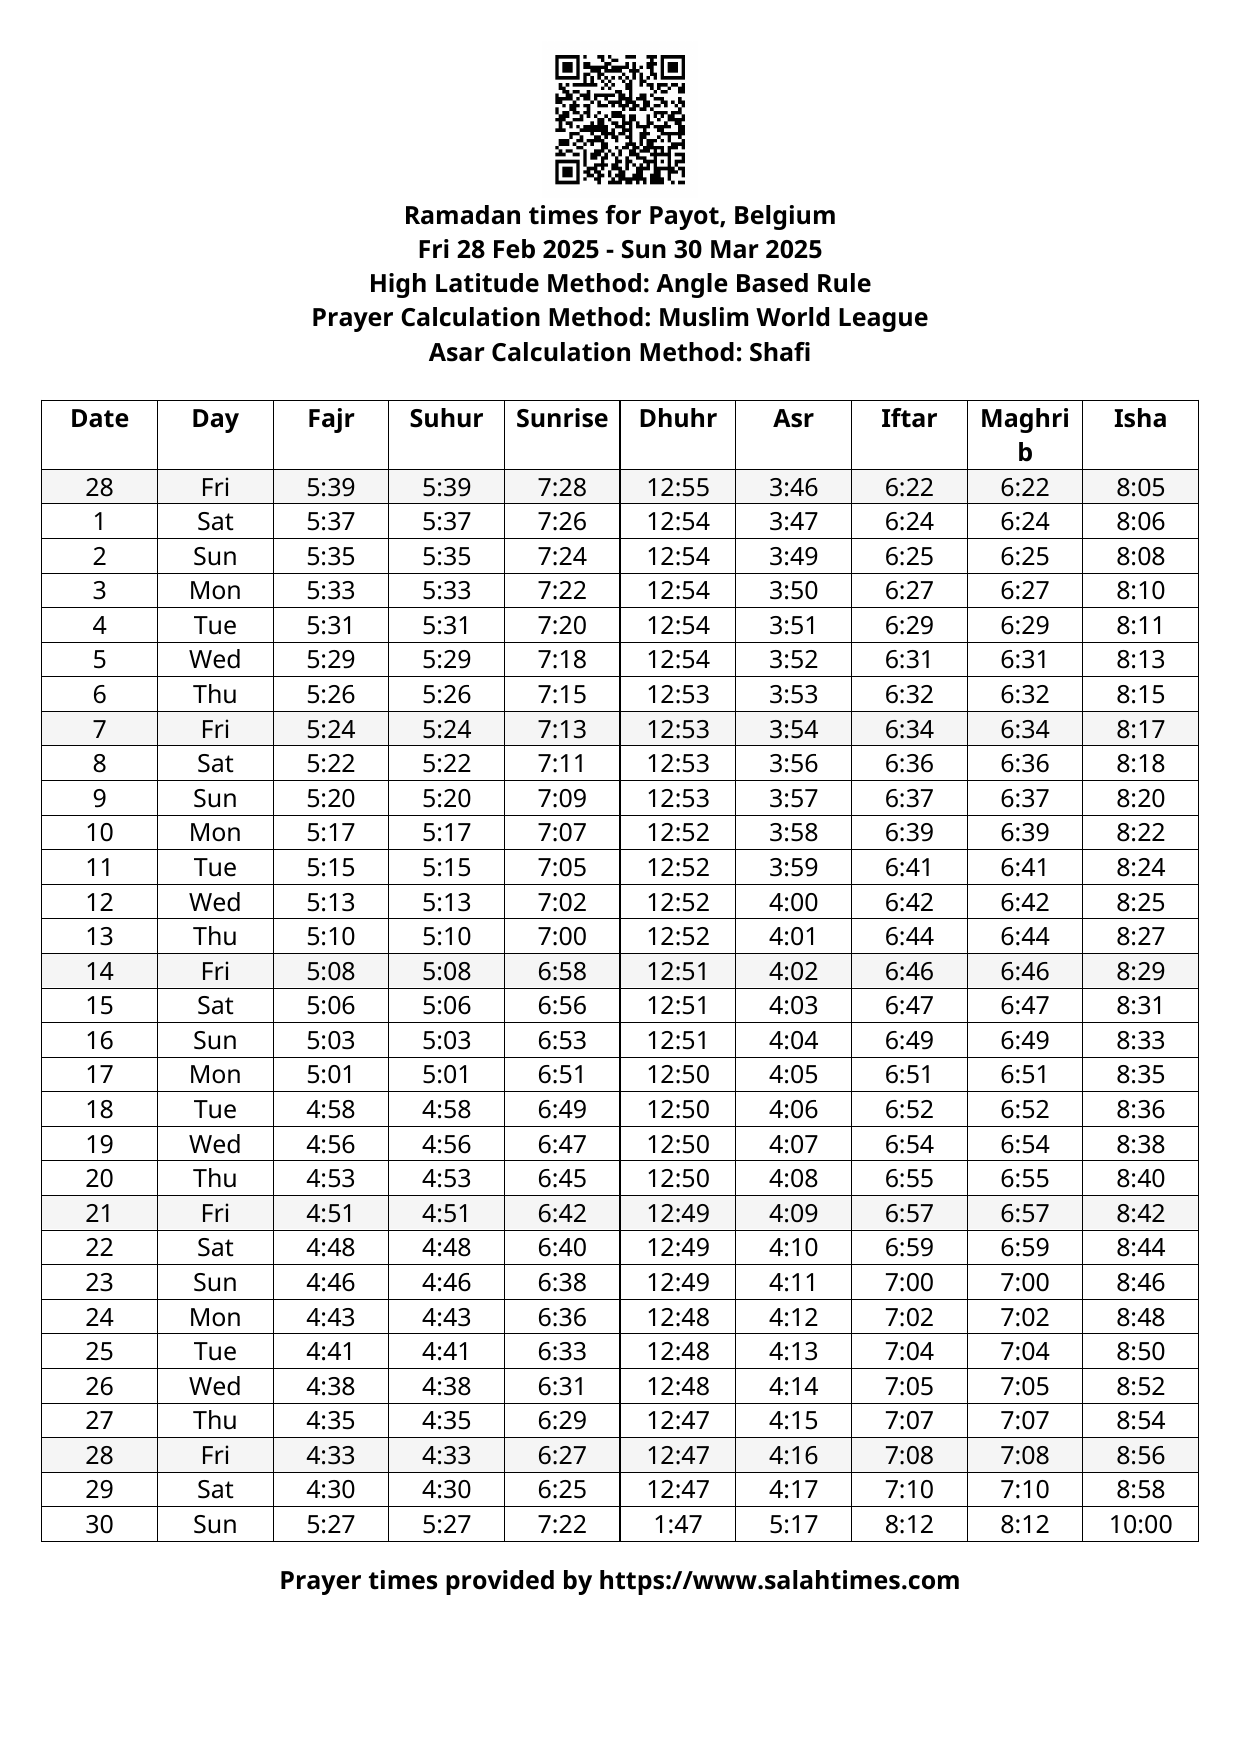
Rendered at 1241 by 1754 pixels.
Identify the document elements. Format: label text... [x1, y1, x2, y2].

table_cell 5:01 [389, 1058, 504, 1091]
table_cell 12:50 [621, 1092, 735, 1126]
table_cell 6:41 [968, 850, 1082, 884]
table_cell 6:55 [968, 1161, 1082, 1195]
table_cell 5:39 [389, 470, 504, 503]
table_cell 5:15 [389, 850, 504, 884]
table_cell 7:02 [968, 1300, 1082, 1333]
table_cell 8:25 [1083, 885, 1198, 918]
table_header Isha [1083, 401, 1198, 469]
table_cell 12:50 [621, 1127, 735, 1160]
table_cell 6:29 [852, 608, 967, 642]
table_cell 26 [42, 1369, 157, 1402]
text Ramadan times for Payot, Belgium [42, 198, 1198, 232]
table_cell 12:52 [621, 850, 735, 884]
table_cell 5:17 [389, 816, 504, 849]
table_cell 6:56 [505, 989, 619, 1022]
table_cell 7:24 [505, 539, 619, 572]
table_cell 8:36 [1083, 1092, 1198, 1126]
table_cell 14 [42, 954, 157, 987]
table_cell 12:54 [621, 504, 735, 538]
text Fri 28 Feb 2025 - Sun 30 Mar 2025 [42, 232, 1198, 266]
table_cell Sat [158, 504, 273, 538]
table_cell 5:29 [389, 643, 504, 676]
table_cell 3:47 [736, 504, 851, 538]
table_cell 12:48 [621, 1369, 735, 1402]
table_cell Fri [158, 470, 273, 503]
table_cell 6:27 [505, 1438, 619, 1472]
table_cell 7:09 [505, 781, 619, 814]
table_cell 3:52 [736, 643, 851, 676]
table_cell 1 [42, 504, 157, 538]
table_cell 8:05 [1083, 470, 1198, 503]
table_cell 6:31 [852, 643, 967, 676]
table_cell 4:53 [389, 1161, 504, 1195]
text Asar Calculation Method: Shafi [42, 334, 1198, 368]
table_cell Mon [158, 574, 273, 607]
table_cell 8:52 [1083, 1369, 1198, 1402]
text Prayer times provided by https://www.salahtimes.com [42, 1563, 1198, 1597]
table_cell 4 [42, 608, 157, 642]
table_cell Fri [158, 712, 273, 745]
table_cell Sun [158, 781, 273, 814]
table_cell 5:06 [389, 989, 504, 1022]
table_header Dhuhr [621, 401, 735, 469]
table_cell Thu [158, 919, 273, 953]
table_cell 8:46 [1083, 1265, 1198, 1299]
table_cell 4:03 [736, 989, 851, 1022]
table_cell 4:58 [274, 1092, 388, 1126]
table_cell 5:31 [274, 608, 388, 642]
table_cell 5:37 [274, 504, 388, 538]
table_cell Mon [158, 816, 273, 849]
text High Latitude Method: Angle Based Rule [42, 266, 1198, 300]
table_cell 12:51 [621, 954, 735, 987]
table_cell 4:16 [736, 1438, 851, 1472]
table_cell 3:59 [736, 850, 851, 884]
table_cell 12:49 [621, 1231, 735, 1264]
table_header Day [158, 401, 273, 469]
table_cell 7:02 [505, 885, 619, 918]
table_cell 4:30 [274, 1473, 388, 1506]
table_cell 6:42 [968, 885, 1082, 918]
table_cell 4:09 [736, 1196, 851, 1229]
table_cell Fri [158, 954, 273, 987]
table_cell Mon [158, 1058, 273, 1091]
table_cell 9 [42, 781, 157, 814]
table_cell 6 [42, 677, 157, 711]
table_cell 5:08 [389, 954, 504, 987]
table_cell 5:20 [274, 781, 388, 814]
table_cell 5:35 [389, 539, 504, 572]
table_cell 12:52 [621, 919, 735, 953]
table_cell 7:05 [968, 1369, 1082, 1402]
table_cell 5:26 [389, 677, 504, 711]
table_cell 3:56 [736, 746, 851, 780]
table_cell 7:26 [505, 504, 619, 538]
table_cell Tue [158, 1334, 273, 1368]
table_cell 6:47 [852, 989, 967, 1022]
table_cell 5:26 [274, 677, 388, 711]
table_cell 7:05 [852, 1369, 967, 1402]
table_cell 8:27 [1083, 919, 1198, 953]
table_cell 12:49 [621, 1196, 735, 1229]
table_cell 7:18 [505, 643, 619, 676]
table_cell 5:03 [274, 1023, 388, 1057]
table_cell 4:43 [389, 1300, 504, 1333]
table_cell 4:43 [274, 1300, 388, 1333]
table_cell 4:14 [736, 1369, 851, 1402]
table_cell 4:10 [736, 1231, 851, 1264]
table_cell 6:40 [505, 1231, 619, 1264]
table_cell 6:53 [505, 1023, 619, 1057]
table_cell 12:55 [621, 470, 735, 503]
table_cell 6:47 [968, 989, 1082, 1022]
table_cell 7:10 [968, 1473, 1082, 1506]
table_cell 12:54 [621, 574, 735, 607]
table_cell 1:47 [621, 1507, 735, 1541]
table_cell 6:36 [505, 1300, 619, 1333]
table_cell 12:50 [621, 1058, 735, 1091]
table_cell 4:13 [736, 1334, 851, 1368]
table_cell 4:17 [736, 1473, 851, 1506]
table_cell 6:34 [852, 712, 967, 745]
table_cell 4:11 [736, 1265, 851, 1299]
table_cell 3:53 [736, 677, 851, 711]
table_cell 4:33 [274, 1438, 388, 1472]
table_cell 6:44 [852, 919, 967, 953]
table_cell Sun [158, 539, 273, 572]
table_cell 8:08 [1083, 539, 1198, 572]
table_cell 6:22 [968, 470, 1082, 503]
table_cell 4:58 [389, 1092, 504, 1126]
table_cell 4:33 [389, 1438, 504, 1472]
table_cell 5:33 [389, 574, 504, 607]
table_cell 4:35 [389, 1404, 504, 1437]
table_cell 6:29 [968, 608, 1082, 642]
table_cell 4:02 [736, 954, 851, 987]
table_cell 8:06 [1083, 504, 1198, 538]
table_cell 5 [42, 643, 157, 676]
table_cell 17 [42, 1058, 157, 1091]
table_cell 6:52 [852, 1092, 967, 1126]
table_cell 6:54 [852, 1127, 967, 1160]
table_cell 6:24 [852, 504, 967, 538]
table_cell 5:39 [274, 470, 388, 503]
table_cell Tue [158, 1092, 273, 1126]
table_cell Wed [158, 643, 273, 676]
table_cell 12:48 [621, 1300, 735, 1333]
table_cell 8:12 [852, 1507, 967, 1541]
table_cell 12:47 [621, 1473, 735, 1506]
table_cell 7:11 [505, 746, 619, 780]
table_cell 7:00 [968, 1265, 1082, 1299]
table_cell 7 [42, 712, 157, 745]
table_cell 7:20 [505, 608, 619, 642]
table_cell Sat [158, 1473, 273, 1506]
table_cell 4:06 [736, 1092, 851, 1126]
table_header Asr [736, 401, 851, 469]
table_cell 8:42 [1083, 1196, 1198, 1229]
table_cell Fri [158, 1196, 273, 1229]
table_header Date [42, 401, 157, 469]
table_cell 6:51 [852, 1058, 967, 1091]
table_header Maghrib [968, 401, 1082, 469]
table_cell 10 [42, 816, 157, 849]
table_cell 5:01 [274, 1058, 388, 1091]
table_cell 6:39 [852, 816, 967, 849]
table_cell 6:31 [505, 1369, 619, 1402]
table_cell 3:54 [736, 712, 851, 745]
table_cell 6:33 [505, 1334, 619, 1368]
table_cell 13 [42, 919, 157, 953]
table_cell Thu [158, 1404, 273, 1437]
table_cell 21 [42, 1196, 157, 1229]
table_cell 3:51 [736, 608, 851, 642]
table_cell 5:20 [389, 781, 504, 814]
table_header Suhur [389, 401, 504, 469]
table_cell 10:00 [1083, 1507, 1198, 1541]
table_cell 8:10 [1083, 574, 1198, 607]
table_cell 3:46 [736, 470, 851, 503]
table_cell 3:49 [736, 539, 851, 572]
table_cell 8:56 [1083, 1438, 1198, 1472]
table_cell 7:02 [852, 1300, 967, 1333]
table_cell 12:54 [621, 539, 735, 572]
table_cell 4:12 [736, 1300, 851, 1333]
table_cell 8:24 [1083, 850, 1198, 884]
table_cell 5:17 [274, 816, 388, 849]
table_cell 6:32 [968, 677, 1082, 711]
table_cell 5:22 [274, 746, 388, 780]
table_cell 8:20 [1083, 781, 1198, 814]
table_cell 4:05 [736, 1058, 851, 1091]
table_cell 6:22 [852, 470, 967, 503]
table_cell 6:36 [852, 746, 967, 780]
table_cell 5:24 [274, 712, 388, 745]
table_cell 8:50 [1083, 1334, 1198, 1368]
table_cell 4:51 [274, 1196, 388, 1229]
table_cell 16 [42, 1023, 157, 1057]
table_cell 28 [42, 470, 157, 503]
table_cell Tue [158, 850, 273, 884]
table_cell Sun [158, 1023, 273, 1057]
table_cell 19 [42, 1127, 157, 1160]
table_cell 4:56 [274, 1127, 388, 1160]
table_cell 12:48 [621, 1334, 735, 1368]
table_cell 6:51 [505, 1058, 619, 1091]
table_cell 7:00 [852, 1265, 967, 1299]
table_cell 6:32 [852, 677, 967, 711]
table_cell 8:48 [1083, 1300, 1198, 1333]
table_cell 7:07 [968, 1404, 1082, 1437]
table_cell 8:44 [1083, 1231, 1198, 1264]
table_cell 8:33 [1083, 1023, 1198, 1057]
table_cell 5:24 [389, 712, 504, 745]
table_cell 11 [42, 850, 157, 884]
table_cell 4:51 [389, 1196, 504, 1229]
table_cell 6:25 [852, 539, 967, 572]
table_cell 6:54 [968, 1127, 1082, 1160]
table_cell 8 [42, 746, 157, 780]
table_cell 8:38 [1083, 1127, 1198, 1160]
table_cell 5:10 [274, 919, 388, 953]
table_cell Sat [158, 746, 273, 780]
table_cell 7:07 [505, 816, 619, 849]
table_cell Sun [158, 1265, 273, 1299]
table_cell 8:13 [1083, 643, 1198, 676]
table_cell 6:27 [968, 574, 1082, 607]
table_cell Mon [158, 1300, 273, 1333]
table_cell 8:22 [1083, 816, 1198, 849]
table_cell 6:42 [852, 885, 967, 918]
table_cell 12:53 [621, 781, 735, 814]
table_cell 7:22 [505, 1507, 619, 1541]
table_cell 5:10 [389, 919, 504, 953]
table_cell 24 [42, 1300, 157, 1333]
table_cell 12:52 [621, 816, 735, 849]
table_cell 5:13 [274, 885, 388, 918]
table_cell 8:18 [1083, 746, 1198, 780]
table_cell 12:53 [621, 746, 735, 780]
table_cell 4:30 [389, 1473, 504, 1506]
table_cell 6:49 [505, 1092, 619, 1126]
table_cell 5:08 [274, 954, 388, 987]
table_cell 6:36 [968, 746, 1082, 780]
table_cell 28 [42, 1438, 157, 1472]
table_cell 7:13 [505, 712, 619, 745]
table_cell 4:48 [274, 1231, 388, 1264]
table_cell Sat [158, 989, 273, 1022]
table_cell 4:15 [736, 1404, 851, 1437]
table_cell 12:54 [621, 643, 735, 676]
table_cell 20 [42, 1161, 157, 1195]
table_cell Thu [158, 677, 273, 711]
table_cell 7:04 [968, 1334, 1082, 1368]
table_cell 12:53 [621, 677, 735, 711]
table_cell 6:55 [852, 1161, 967, 1195]
table_cell 4:08 [736, 1161, 851, 1195]
table_cell 6:58 [505, 954, 619, 987]
table_cell Sat [158, 1231, 273, 1264]
table_cell 7:08 [852, 1438, 967, 1472]
table_cell 6:38 [505, 1265, 619, 1299]
table_cell 3:58 [736, 816, 851, 849]
table_header Iftar [852, 401, 967, 469]
table_cell Sun [158, 1507, 273, 1541]
table_cell 5:17 [736, 1507, 851, 1541]
table_cell 8:40 [1083, 1161, 1198, 1195]
table_cell 6:46 [852, 954, 967, 987]
table_cell 7:10 [852, 1473, 967, 1506]
table_cell Thu [158, 1161, 273, 1195]
table_cell 4:38 [274, 1369, 388, 1402]
table_cell 5:03 [389, 1023, 504, 1057]
table_cell 12:50 [621, 1161, 735, 1195]
table_header Sunrise [505, 401, 619, 469]
table_cell 12:51 [621, 989, 735, 1022]
table_cell 5:13 [389, 885, 504, 918]
table_cell 5:37 [389, 504, 504, 538]
table_cell 6:49 [852, 1023, 967, 1057]
table_cell 6:37 [968, 781, 1082, 814]
table_cell 6:59 [852, 1231, 967, 1264]
table_cell 6:49 [968, 1023, 1082, 1057]
table_cell 8:58 [1083, 1473, 1198, 1506]
table_cell 30 [42, 1507, 157, 1541]
table_cell 6:44 [968, 919, 1082, 953]
table_cell Fri [158, 1438, 273, 1472]
table_cell 4:56 [389, 1127, 504, 1160]
table_cell 4:46 [389, 1265, 504, 1299]
table_cell 7:05 [505, 850, 619, 884]
table_cell 12:52 [621, 885, 735, 918]
table_cell 8:17 [1083, 712, 1198, 745]
table_cell 6:39 [968, 816, 1082, 849]
table_cell 4:38 [389, 1369, 504, 1402]
table_cell 4:35 [274, 1404, 388, 1437]
table_cell 8:54 [1083, 1404, 1198, 1437]
table_cell 6:45 [505, 1161, 619, 1195]
table_cell 5:31 [389, 608, 504, 642]
table_cell 8:11 [1083, 608, 1198, 642]
table_cell 6:41 [852, 850, 967, 884]
table_cell 5:29 [274, 643, 388, 676]
table_cell 22 [42, 1231, 157, 1264]
table_cell 7:00 [505, 919, 619, 953]
table_cell 4:00 [736, 885, 851, 918]
table_cell 27 [42, 1404, 157, 1437]
table_cell 5:22 [389, 746, 504, 780]
table_cell 7:28 [505, 470, 619, 503]
table_cell 5:06 [274, 989, 388, 1022]
table_cell 29 [42, 1473, 157, 1506]
table_cell 6:46 [968, 954, 1082, 987]
table_cell 12:53 [621, 712, 735, 745]
table_cell 5:27 [389, 1507, 504, 1541]
table_cell 2 [42, 539, 157, 572]
table_cell 7:15 [505, 677, 619, 711]
table_cell 4:01 [736, 919, 851, 953]
table_cell 4:04 [736, 1023, 851, 1057]
table_cell 5:35 [274, 539, 388, 572]
table_cell 8:15 [1083, 677, 1198, 711]
table_cell 23 [42, 1265, 157, 1299]
table_cell 25 [42, 1334, 157, 1368]
table_cell 6:31 [968, 643, 1082, 676]
table_cell Wed [158, 885, 273, 918]
table_cell 6:25 [505, 1473, 619, 1506]
table_cell 3 [42, 574, 157, 607]
table_cell 12:51 [621, 1023, 735, 1057]
table_cell 3:50 [736, 574, 851, 607]
table_cell 8:31 [1083, 989, 1198, 1022]
table_cell 6:24 [968, 504, 1082, 538]
table_cell 6:34 [968, 712, 1082, 745]
table_header Fajr [274, 401, 388, 469]
table_cell 4:41 [389, 1334, 504, 1368]
table_cell 5:33 [274, 574, 388, 607]
table_cell 12:54 [621, 608, 735, 642]
table_cell 6:29 [505, 1404, 619, 1437]
table_cell 6:59 [968, 1231, 1082, 1264]
table_cell 6:57 [852, 1196, 967, 1229]
table_cell 4:53 [274, 1161, 388, 1195]
table_cell 7:08 [968, 1438, 1082, 1472]
table_cell 8:35 [1083, 1058, 1198, 1091]
table_cell 6:52 [968, 1092, 1082, 1126]
table_cell 8:29 [1083, 954, 1198, 987]
table_cell 5:15 [274, 850, 388, 884]
picture [542, 41, 699, 198]
table_cell 12 [42, 885, 157, 918]
table_cell Tue [158, 608, 273, 642]
table_cell Wed [158, 1127, 273, 1160]
table_cell 18 [42, 1092, 157, 1126]
table_cell 12:47 [621, 1404, 735, 1437]
table_cell 15 [42, 989, 157, 1022]
table_cell 12:49 [621, 1265, 735, 1299]
table_cell 6:25 [968, 539, 1082, 572]
table_cell 4:48 [389, 1231, 504, 1264]
table_cell 6:51 [968, 1058, 1082, 1091]
table_cell 5:27 [274, 1507, 388, 1541]
table_cell 4:07 [736, 1127, 851, 1160]
table_cell 12:47 [621, 1438, 735, 1472]
table_cell 6:47 [505, 1127, 619, 1160]
table_cell 8:12 [968, 1507, 1082, 1541]
table_cell 6:27 [852, 574, 967, 607]
table_cell 3:57 [736, 781, 851, 814]
text Prayer Calculation Method: Muslim World League [42, 300, 1198, 334]
table_cell 6:57 [968, 1196, 1082, 1229]
table_cell 7:07 [852, 1404, 967, 1437]
table_cell 7:22 [505, 574, 619, 607]
table_cell 6:37 [852, 781, 967, 814]
table_cell 4:41 [274, 1334, 388, 1368]
table_cell 4:46 [274, 1265, 388, 1299]
table_cell Wed [158, 1369, 273, 1402]
table_cell 7:04 [852, 1334, 967, 1368]
table_cell 6:42 [505, 1196, 619, 1229]
